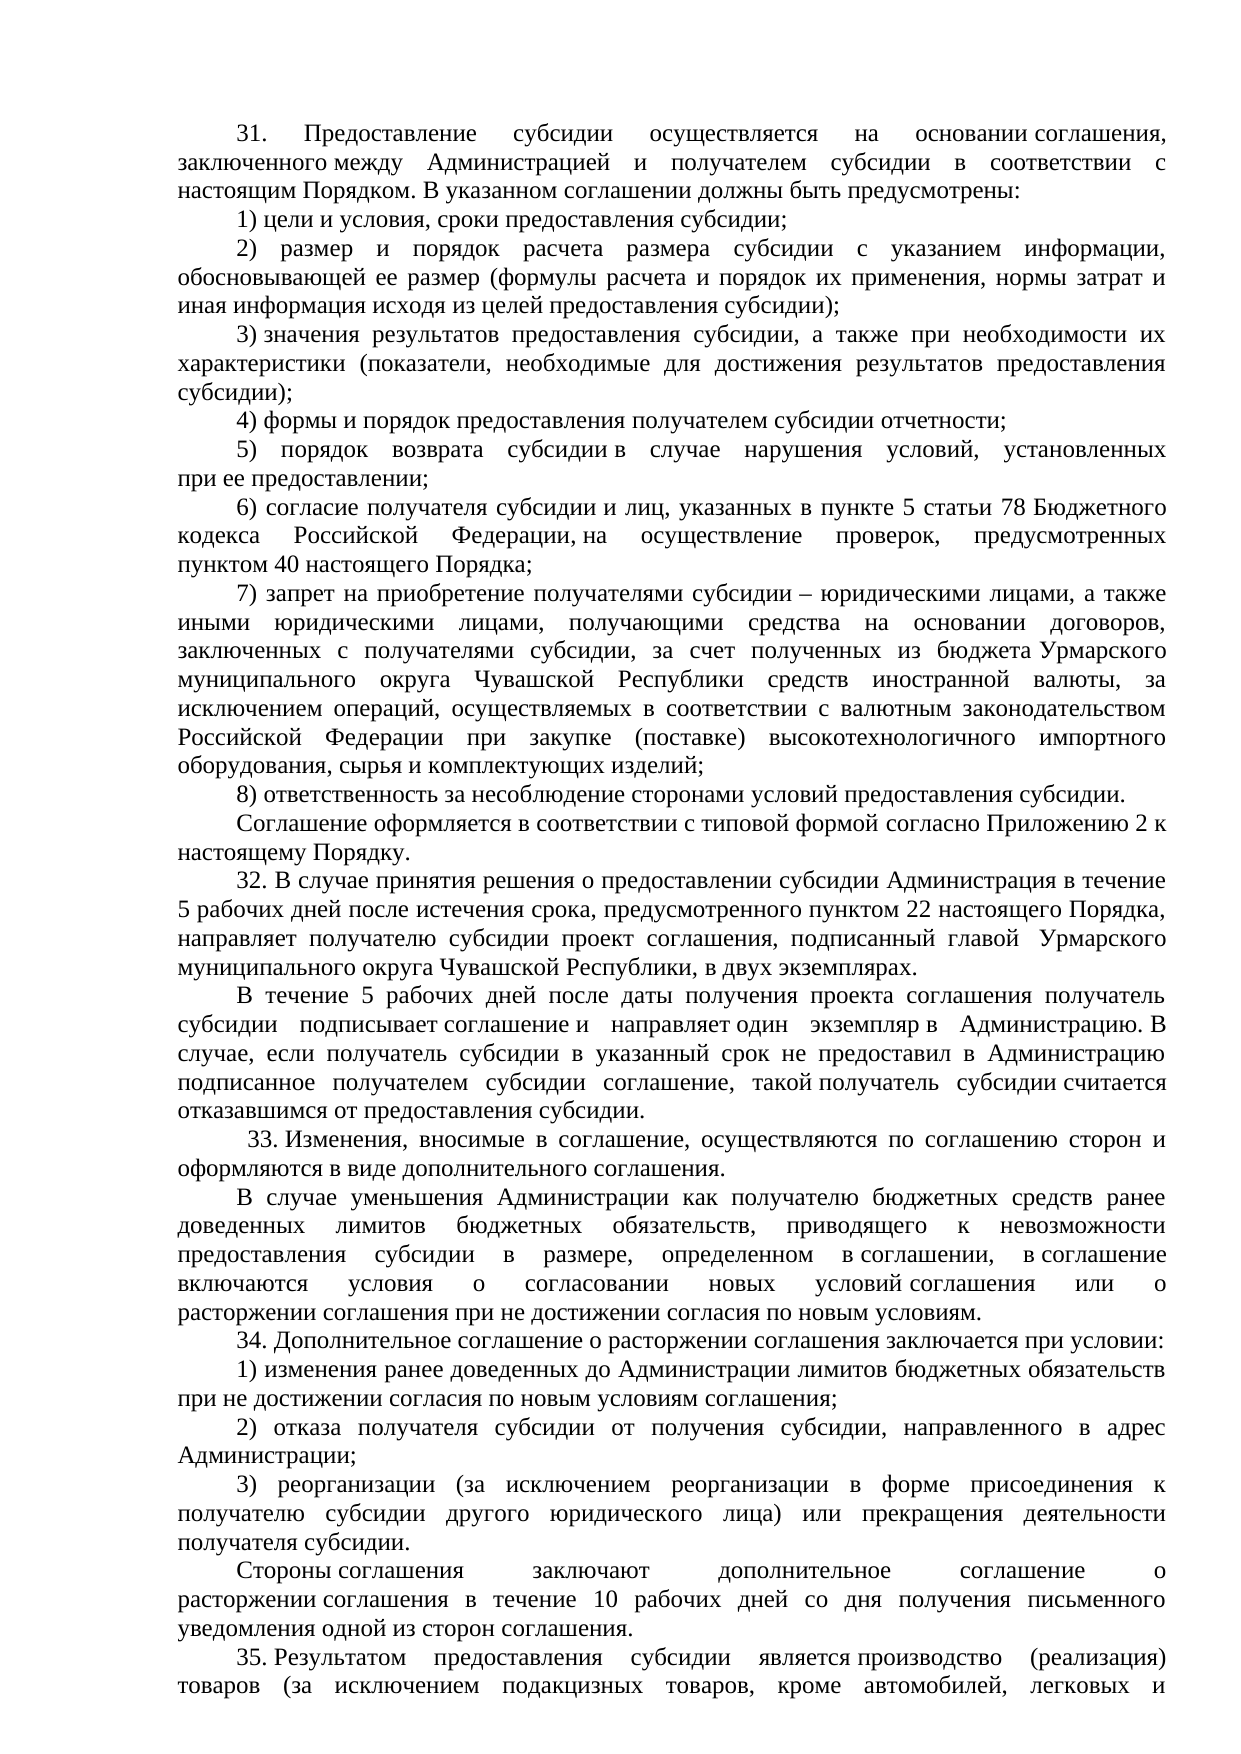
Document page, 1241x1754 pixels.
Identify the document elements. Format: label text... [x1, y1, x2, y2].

text 2) размер и порядок расчета размера субсидии с указанием информации, обосновывающей ее размер (формулы расчета и порядок их применения, нормы затрат и иная информация исходя из целей предоставления субсидии); [177, 233, 1167, 319]
text 33. Изменения, вносимые в соглашение, осуществляются по соглашению сторон и оформляются в виде дополнительного соглашения. [177, 1124, 1167, 1182]
text 34. Дополнительное соглашение о расторжении соглашения заключается при условии: [177, 1326, 1167, 1354]
text 31. Предоставление субсидии осуществляется на основании соглашения, заключенного между Администрацией и получателем субсидии в соответствии с настоящим Порядком. В указанном соглашении должны быть предусмотрены: [177, 118, 1167, 204]
text 8) ответственность за несоблюдение сторонами условий предоставления субсидии. [177, 779, 1167, 808]
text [177, 1642, 1167, 1699]
text 6) согласие получателя субсидии и лиц, указанных в пункте 5 статьи 78 Бюджетного кодекса Российской Федерации, на осуществление проверок, предусмотренных пунктом 40 настоящего Порядка; [177, 492, 1167, 578]
text 3) реорганизации (за исключением реорганизации в форме присоединения к получателю субсидии другого юридического лица) или прекращения деятельности получателя субсидии. [177, 1469, 1167, 1556]
text 32. В случае принятия решения о предоставлении субсидии Администрация в течение 5 рабочих дней после истечения срока, предусмотренного пунктом 22 настоящего Порядка, направляет получателю субсидии проект соглашения, подписанный главой Урмарского муниципального округа Чувашской Республики, в двух экземплярах. [177, 866, 1167, 981]
text 1) цели и условия, сроки предоставления субсидии; [177, 204, 1167, 233]
text Стороны соглашения заключают дополнительное соглашение о расторжении соглашения в течение 10 рабочих дней со дня получения письменного уведомления одной из сторон соглашения. [177, 1556, 1167, 1642]
text 4) формы и порядок предоставления получателем субсидии отчетности; [177, 406, 1167, 434]
text 2) отказа получателя субсидии от получения субсидии, направленного в адрес Администрации; [177, 1412, 1167, 1469]
text Соглашение оформляется в соответствии с типовой формой согласно Приложению 2 к настоящему Порядку. [177, 808, 1167, 866]
text 5) порядок возврата субсидии в случае нарушения условий, установленных при ее предоставлении; [177, 434, 1167, 492]
text В течение 5 рабочих дней после даты получения проекта соглашения получатель субсидии подписывает соглашение и направляет один экземпляр в Администрацию. В случае, если получатель субсидии в указанный срок не предоставил в Администрацию подписанное получателем субсидии соглашение, такой получатель субсидии считается отказавшимся от предоставления субсидии. [177, 981, 1167, 1124]
text 7) запрет на приобретение получателями субсидии – юридическими лицами, а также иными юридическими лицами, получающими средства на основании договоров, заключенных с получателями субсидии, за счет полученных из бюджета Урмарского муниципального округа Чувашской Республики средств иностранной валюты, за исключением операций, осуществляемых в соответствии с валютным законодательством Российской Федерации при закупке (поставке) высокотехнологичного импортного оборудования, сырья и комплектующих изделий; [177, 578, 1167, 779]
text В случае уменьшения Администрации как получателю бюджетных средств ранее доведенных лимитов бюджетных обязательств, приводящего к невозможности предоставления субсидии в размере, определенном в соглашении, в соглашение включаются условия о согласовании новых условий соглашения или о расторжении соглашения при не достижении согласия по новым условиям. [177, 1182, 1167, 1326]
text 1) изменения ранее доведенных до Администрации лимитов бюджетных обязательств при не достижении согласия по новым условиям соглашения; [177, 1354, 1167, 1412]
text 3) значения результатов предоставления субсидии, а также при необходимости их характеристики (показатели, необходимые для достижения результатов предоставления субсидии); [177, 319, 1167, 406]
